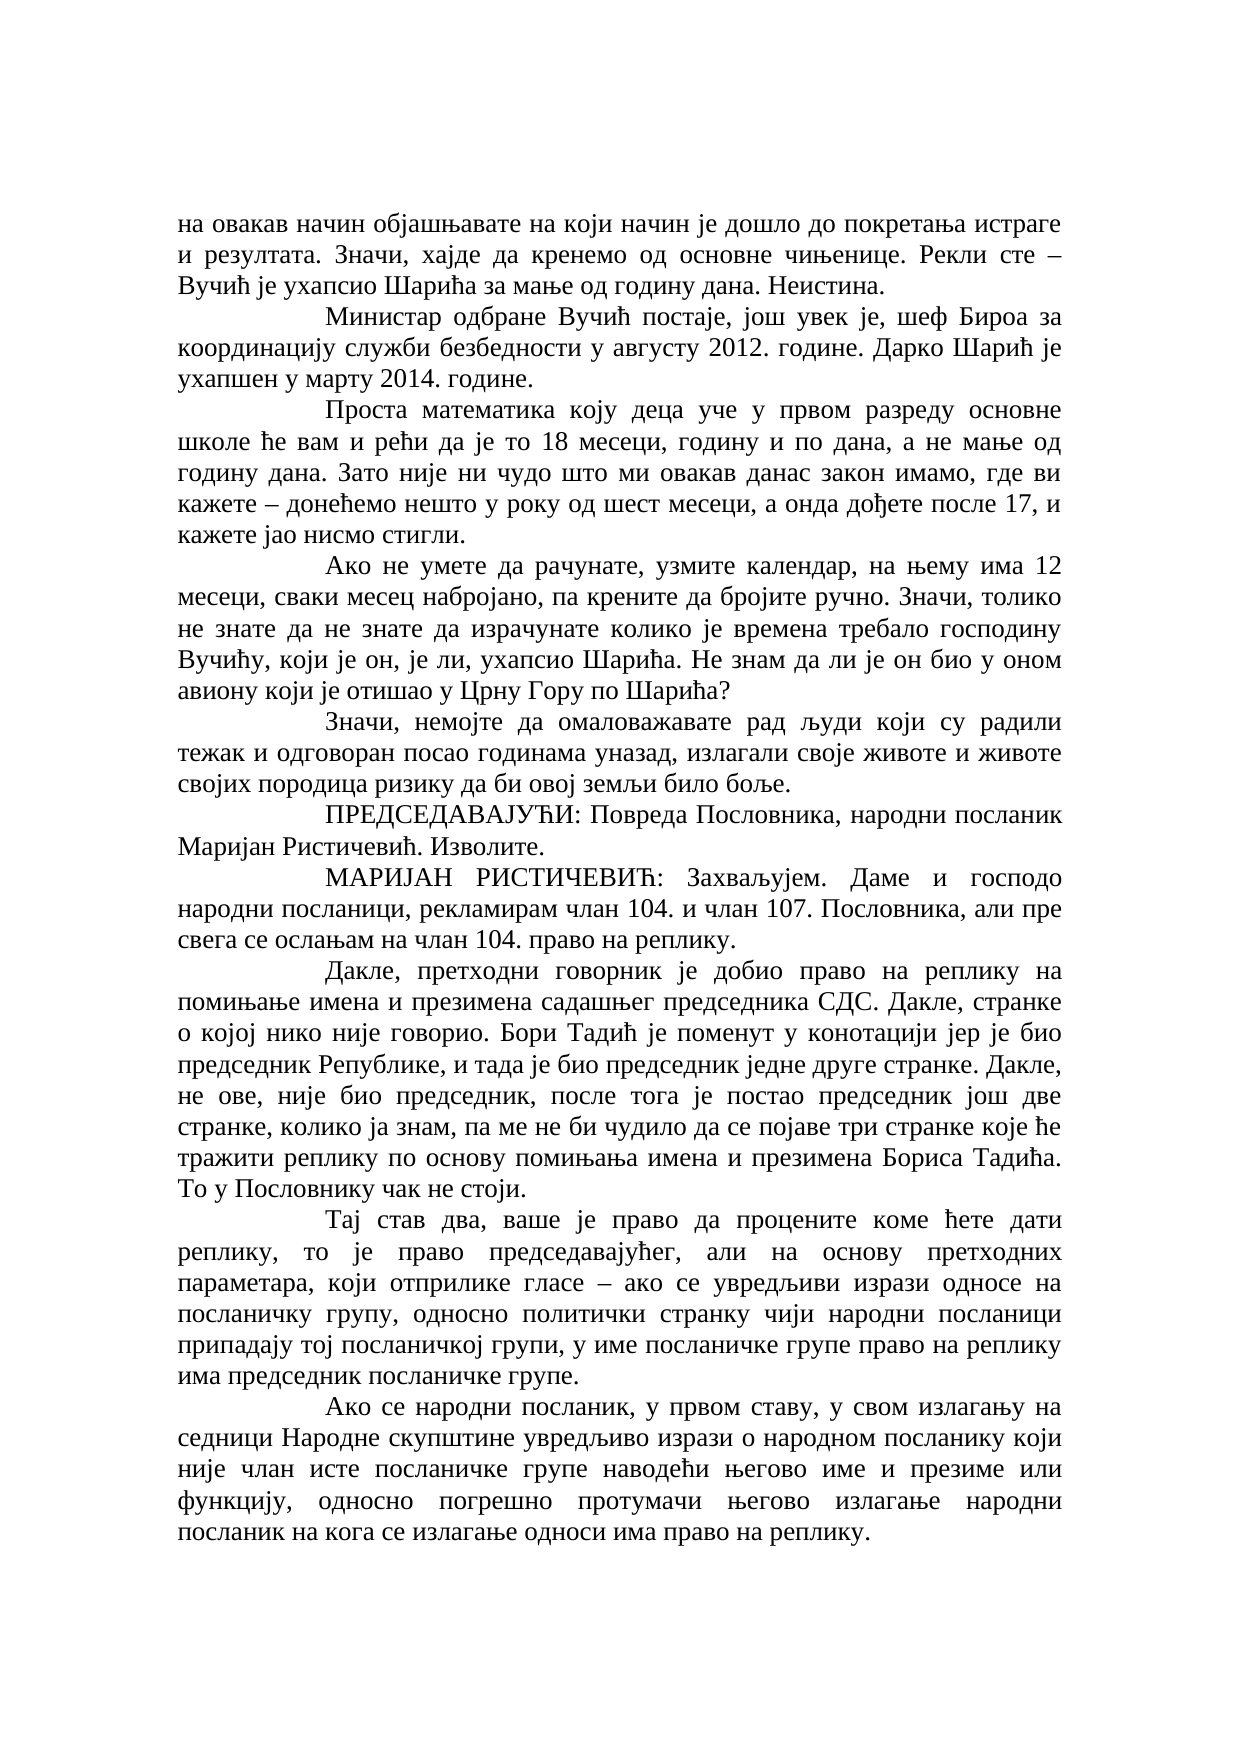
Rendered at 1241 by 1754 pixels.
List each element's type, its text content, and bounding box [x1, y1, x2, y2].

text МАРИЈАН РИСТИЧЕВИЋ: Захваљујем. Даме и господо народни посланици, рекламирам члан 104. и члан 107. Пословника, али пре свега се ослањам на члан 104. право на реплику. [177, 861, 1063, 954]
text Ако се народни посланик, у првом ставу, у свом излагању на седници Народне скупштине увредљиво изрази о народном посланику који није члан исте посланичке групе наводећи његово име и презиме или функцију, односно погрешно протумачи његово излагање народни посланик на кога се излагање односи има право на реплику. [177, 1390, 1063, 1546]
text Министар одбране Вучић постаје, још увек је, шеф Бироа за координацију служби безбедности у августу 2012. године. Дарко Шарић је ухапшен у марту 2014. године. [177, 300, 1063, 394]
text Ако не умете да рачунате, узмите календар, на њему има 12 месеци, сваки месец набројано, па крените да бројите ручно. Значи, толико не знате да не знате да израчунате колико је времена требало господину Вучићу, који је он, је ли, ухапсио Шарића. Не знам да ли је он био у оном авиону који је отишао у Црну Гору по Шарића? [177, 549, 1063, 705]
text Проста математика коју деца уче у првом разреду основне школе ће вам и рећи да је то 18 месеци, годину и по дана, а не мање од годину дана. Зато није ни чудо што ми овакав данас закон имамо, где ви кажете – донећемо нешто у року од шест месеци, а онда дођете после 17, и кажете јао нисмо стигли. [177, 394, 1063, 549]
text Дакле, претходни говорник је добио право на реплику на помињање имена и презимена садашњег председника СДС. Дакле, странке о којој нико није говорио. Бори Тадић је поменут у конотацији јер је био председник Републике, и тада је био председник једне друге странке. Дакле, не ове, није био председник, после тога је постао председник још две странке, колико ја знам, па ме не би чудило да се појаве три странке које ће тражити реплику по основу помињања имена и презимена Бориса Тадића. То у Пословнику чак не стоји. [177, 954, 1063, 1203]
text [177, 207, 1063, 300]
text ПРЕДСЕДАВАЈУЋИ: Повреда Пословника, народни посланик Маријан Ристичевић. Изволите. [177, 798, 1063, 861]
text Значи, немојте да омаловажавате рад људи који су радили тежак и одговоран посао годинама уназад, излагали своје животе и животе својих породица ризику да би овој земљи било боље. [177, 705, 1063, 798]
text Тај став два, ваше је право да процените коме ћете дати реплику, то је право председавајућег, али на основу претходних параметара, који отприлике гласе – ако се увредљиви изрази односе на посланичку групу, односно политички странку чији народни посланици припадају тој посланичкој групи, у име посланичке групе право на реплику има председник посланичке групе. [177, 1203, 1063, 1390]
